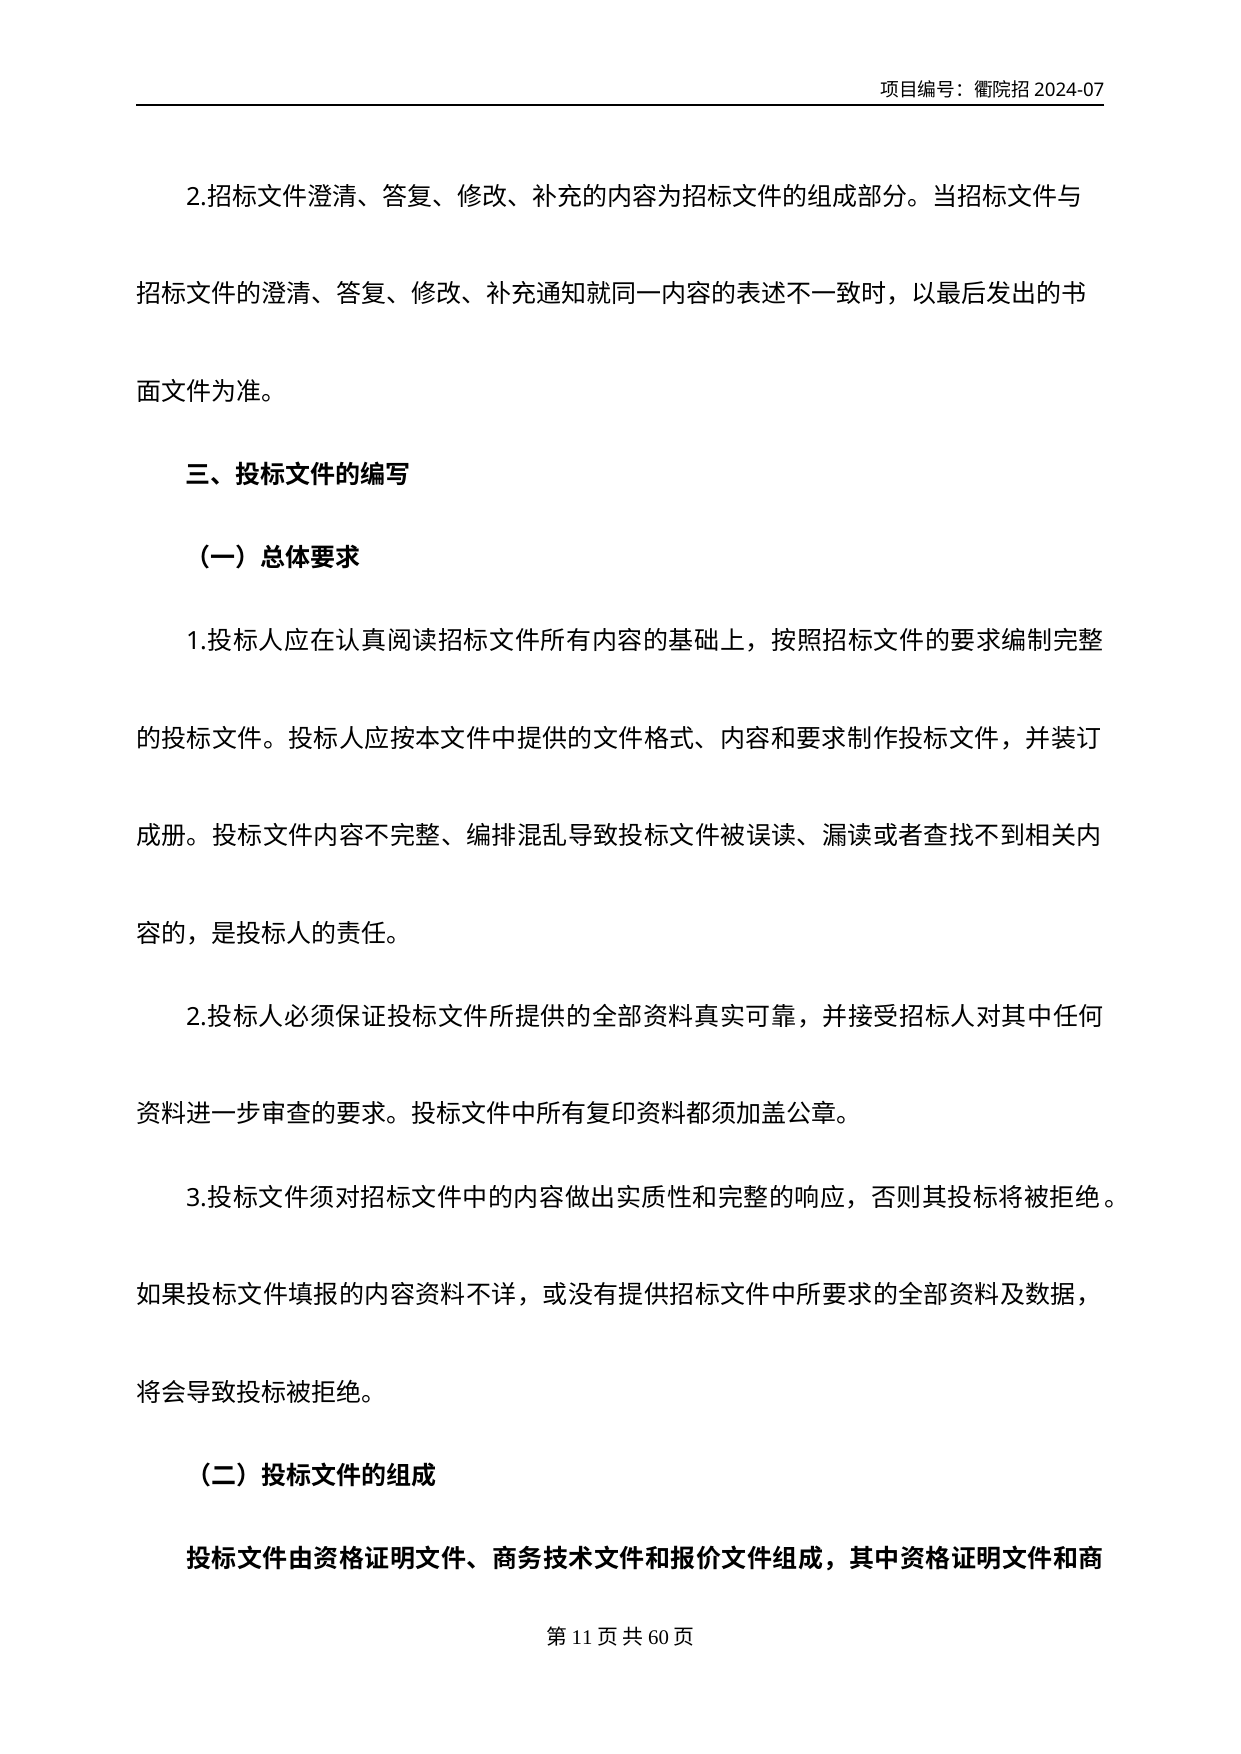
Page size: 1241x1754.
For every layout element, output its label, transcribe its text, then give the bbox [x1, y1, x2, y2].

text （一）总体要求 [136, 523, 1104, 588]
text 3.投标文件须对招标文件中的内容做出实质性和完整的响应，否则其投标将被拒绝。如果投标文件填报的内容资料不详，或没有提供招标文件中所要求的全部资料及数据，将会导致投标被拒绝。 [136, 1163, 1104, 1423]
text 2.投标人必须保证投标文件所提供的全部资料真实可靠，并接受招标人对其中任何资料进一步审查的要求。投标文件中所有复印资料都须加盖公章。 [136, 982, 1104, 1144]
text 1.投标人应在认真阅读招标文件所有内容的基础上，按照招标文件的要求编制完整的投标文件。投标人应按本文件中提供的文件格式、内容和要求制作投标文件，并装订成册。投标文件内容不完整、编排混乱导致投标文件被误读、漏读或者查找不到相关内容的，是投标人的责任。 [136, 606, 1104, 964]
text 三、投标文件的编写 [136, 440, 1104, 505]
text 2.招标文件澄清、答复、修改、补充的内容为招标文件的组成部分。当招标文件与招标文件的澄清、答复、修改、补充通知就同一内容的表述不一致时，以最后发出的书面文件为准。 [136, 162, 1104, 422]
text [136, 1524, 1104, 1589]
text （二）投标文件的组成 [136, 1441, 1104, 1506]
